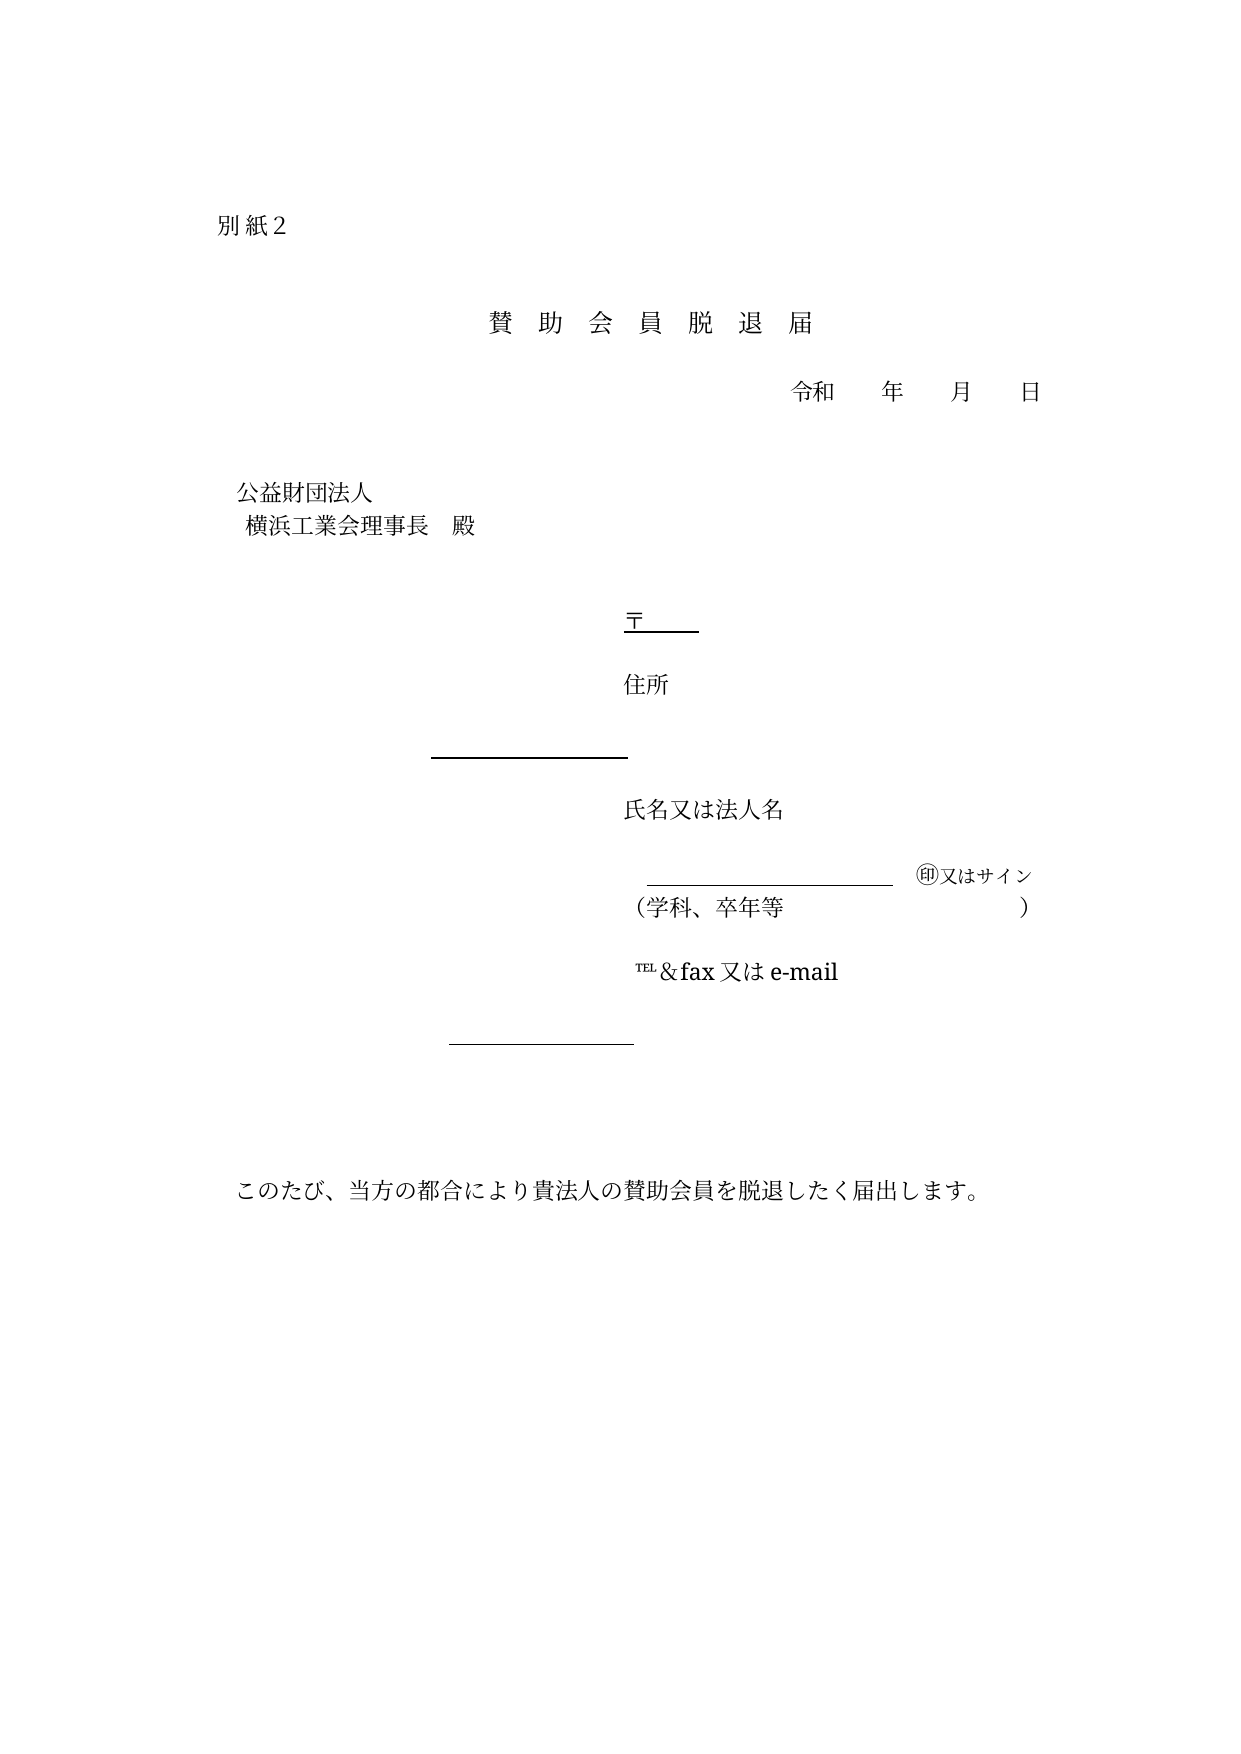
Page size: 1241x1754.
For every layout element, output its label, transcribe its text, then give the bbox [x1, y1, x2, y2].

text ㊞又はサイン [211, 857, 1076, 890]
text 〒 [211, 603, 1076, 636]
text このたび、当方の都合により貴法人の賛助会員を脱退したく届出します。 [211, 1173, 1076, 1206]
text （学科、卒年等 ） [211, 890, 1076, 923]
text 公益財団法人 [211, 475, 1076, 508]
text 別 紙２ [211, 208, 1076, 241]
text 住所 [211, 667, 1076, 700]
text 横浜工業会理事長 殿 [211, 508, 1076, 541]
text 氏名又は法人名 [211, 793, 1076, 826]
text 賛 助 会 員 脱 退 届 [211, 304, 1076, 340]
text ℡＆fax又はe-mail [211, 954, 1076, 987]
text 令和 年 月 日 [211, 374, 1076, 407]
